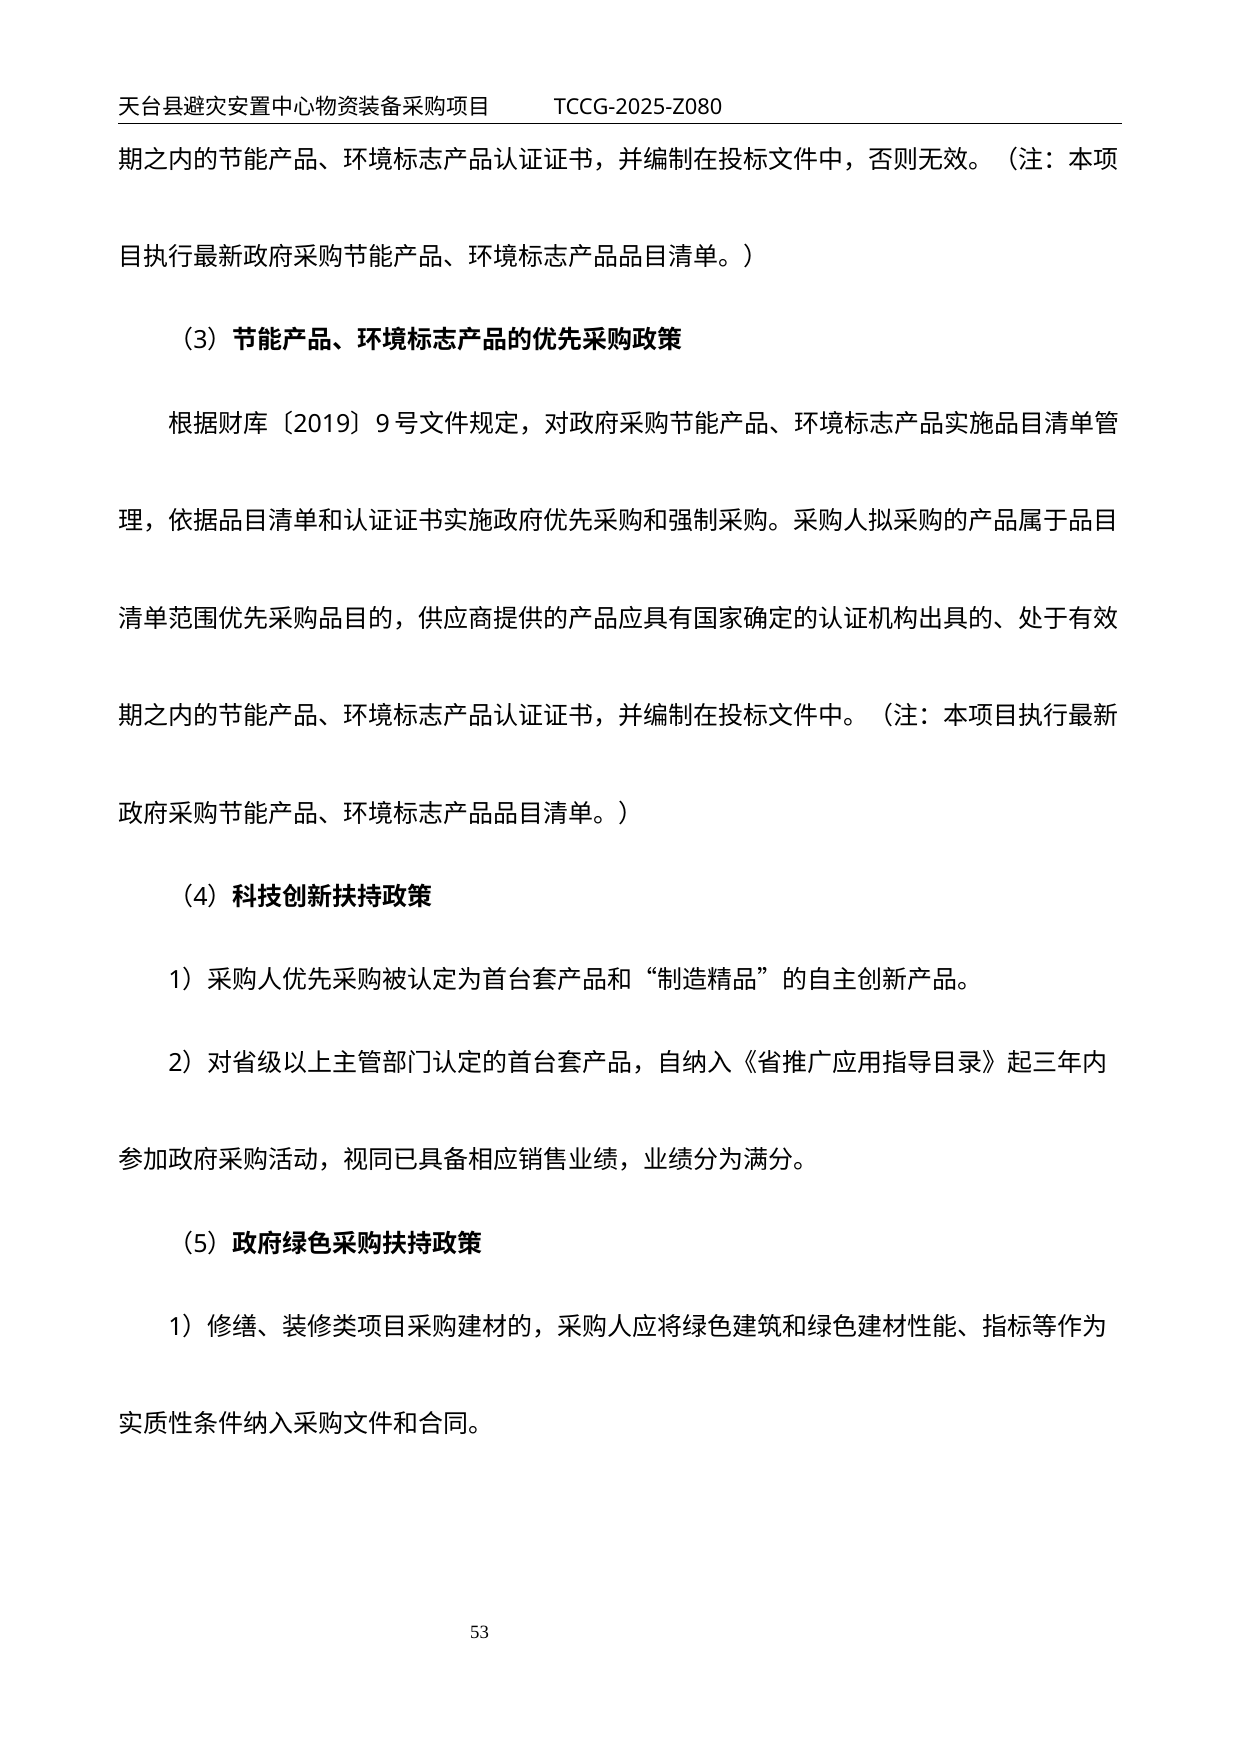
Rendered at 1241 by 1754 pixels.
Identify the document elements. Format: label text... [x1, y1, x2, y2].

text 根据财库〔2019〕9号文件规定，对政府采购节能产品、环境标志产品实施品目清单管理，依据品目清单和认证证书实施政府优先采购和强制采购。采购人拟采购的产品属于品目清单范围优先采购品目的，供应商提供的产品应具有国家确定的认证机构出具的、处于有效期之内的节能产品、环境标志产品认证证书，并编制在投标文件中。（注：本项目执行最新政府采购节能产品、环境标志产品品目清单。） [118, 389, 1122, 844]
text 2）对省级以上主管部门认定的首台套产品，自纳入《省推广应用指导目录》起三年内参加政府采购活动，视同已具备相应销售业绩，业绩分为满分。 [118, 1028, 1122, 1191]
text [118, 125, 1122, 287]
text 1）采购人优先采购被认定为首台套产品和“制造精品”的自主创新产品。 [118, 945, 1122, 1010]
text （5）政府绿色采购扶持政策 [118, 1209, 1122, 1274]
text （3）节能产品、环境标志产品的优先采购政策 [118, 306, 1122, 371]
text 1）修缮、装修类项目采购建材的，采购人应将绿色建筑和绿色建材性能、指标等作为实质性条件纳入采购文件和合同。 [118, 1292, 1122, 1454]
text （4）科技创新扶持政策 [118, 862, 1122, 927]
